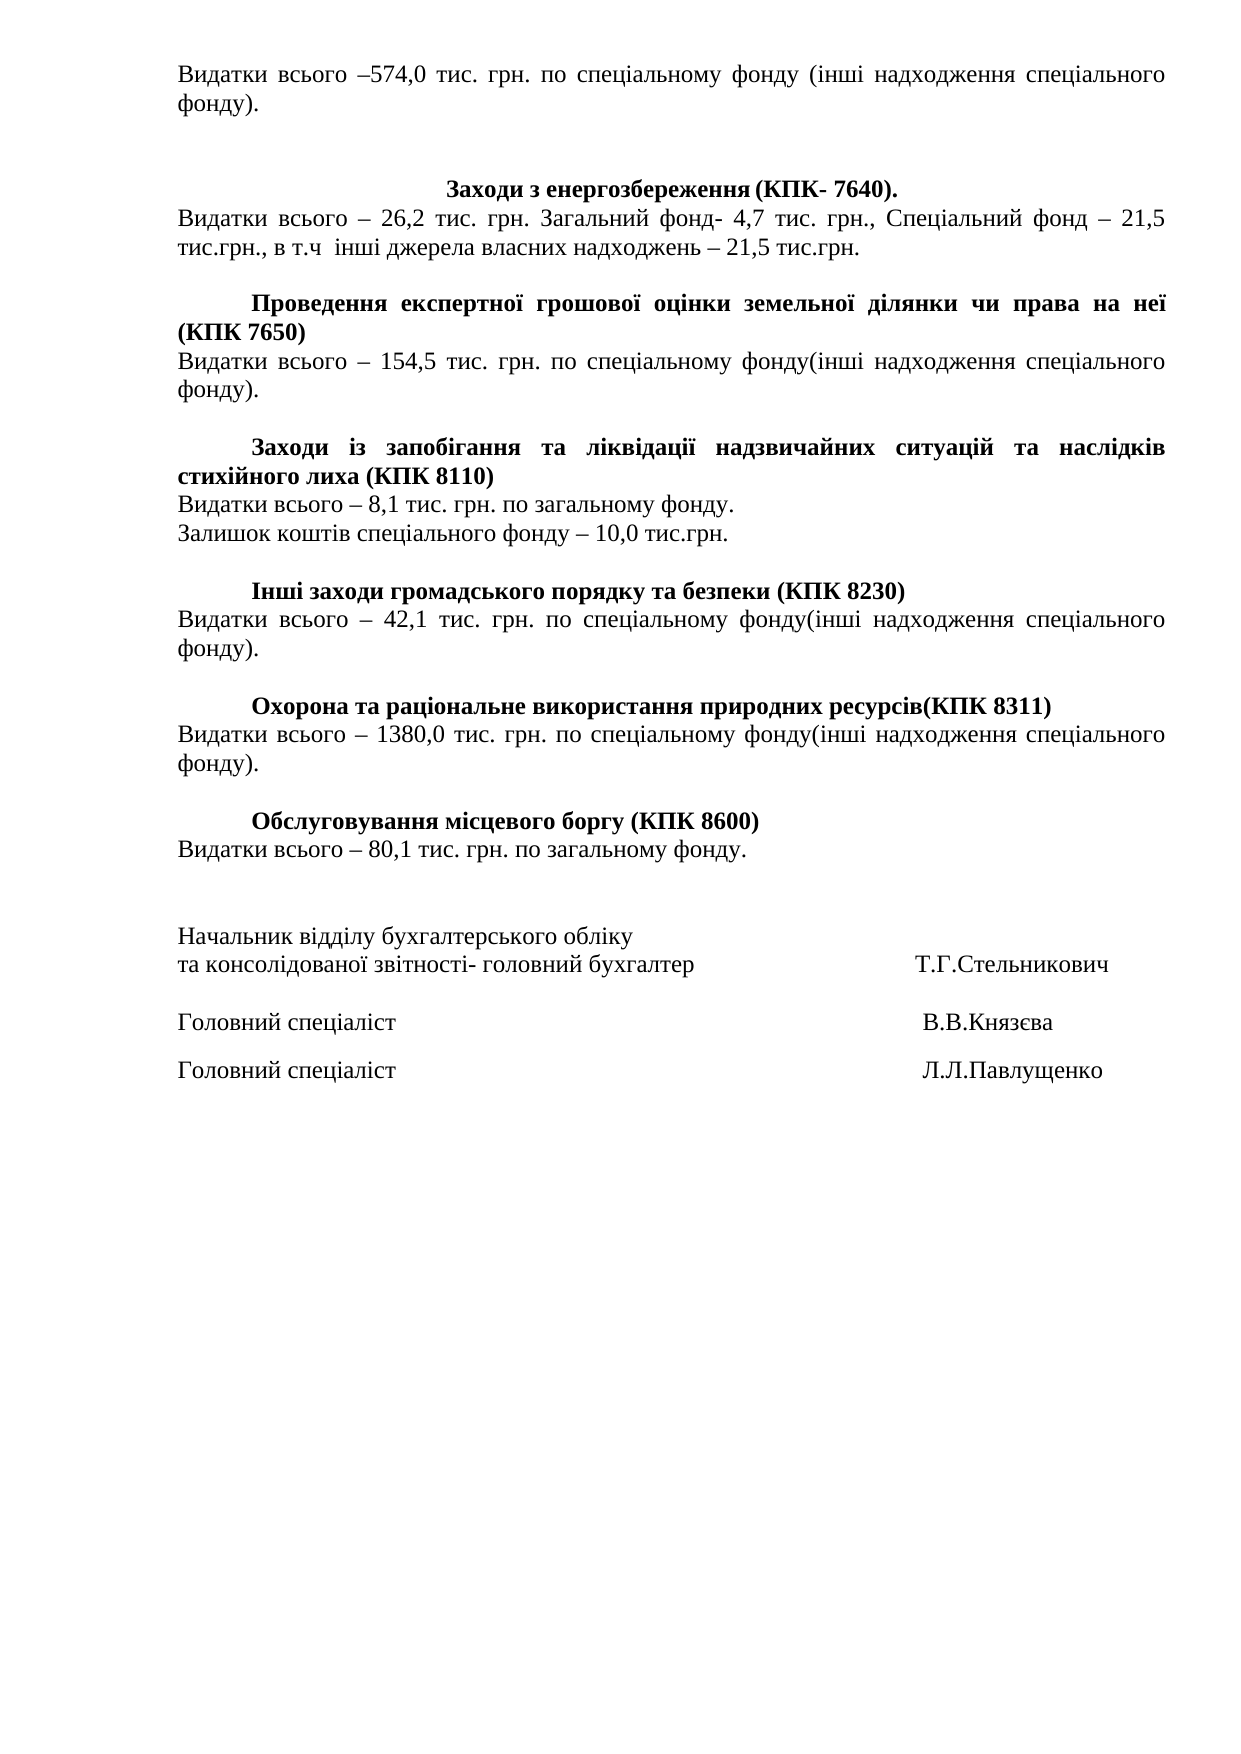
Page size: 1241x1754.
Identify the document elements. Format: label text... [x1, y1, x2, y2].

text Видатки всього – 26,2 тис. грн. Загальний фонд- 4,7 тис. грн., Спеціальний фонд – 21,5 тис.грн., в т.ч інші джерела власних надходжень – 21,5 тис.грн. [177, 203, 1166, 260]
text Заходи із запобігання та ліквідації надзвичайних ситуацій та наслідків стихійного лиха (КПК 8110) [177, 432, 1166, 489]
text Видатки всього – 1380,0 тис. грн. по спеціальному фонду(інші надходження спеціального фонду). [177, 719, 1166, 777]
text Проведення експертної грошової оцінки земельної ділянки чи права на неї (КПК 7650) [177, 288, 1166, 346]
text Видатки всього –574,0 тис. грн. по спеціальному фонду (інші надходження спеціального фонду). [177, 59, 1166, 117]
text Видатки всього – 154,5 тис. грн. по спеціальному фонду(інші надходження спеціального фонду). [177, 346, 1166, 403]
text Охорона та раціональне використання природних ресурсів(КПК 8311) [177, 691, 1166, 719]
text Головний спеціаліст Л.Л.Павлущенко [177, 1055, 1167, 1083]
text Обслуговування місцевого боргу (КПК 8600) [177, 806, 1166, 834]
text Інші заходи громадського порядку та безпеки (КПК 8230) [177, 576, 1166, 604]
text Залишок коштів спеціального фонду – 10,0 тис.грн. [177, 518, 1166, 547]
text Заходи з енергозбереження (КПК- 7640). [177, 174, 1167, 203]
text Видатки всього – 8,1 тис. грн. по загальному фонду. [177, 489, 1166, 518]
text Головний спеціаліст В.В.Князєва [177, 1007, 1167, 1036]
text Видатки всього – 80,1 тис. грн. по загальному фонду. [177, 834, 1166, 863]
text та консолідованої звітності- головний бухгалтер Т.Г.Стельникович [177, 949, 1167, 978]
text Видатки всього – 42,1 тис. грн. по спеціальному фонду(інші надходження спеціального фонду). [177, 604, 1166, 662]
text Начальник відділу бухгалтерського обліку [177, 921, 1167, 949]
